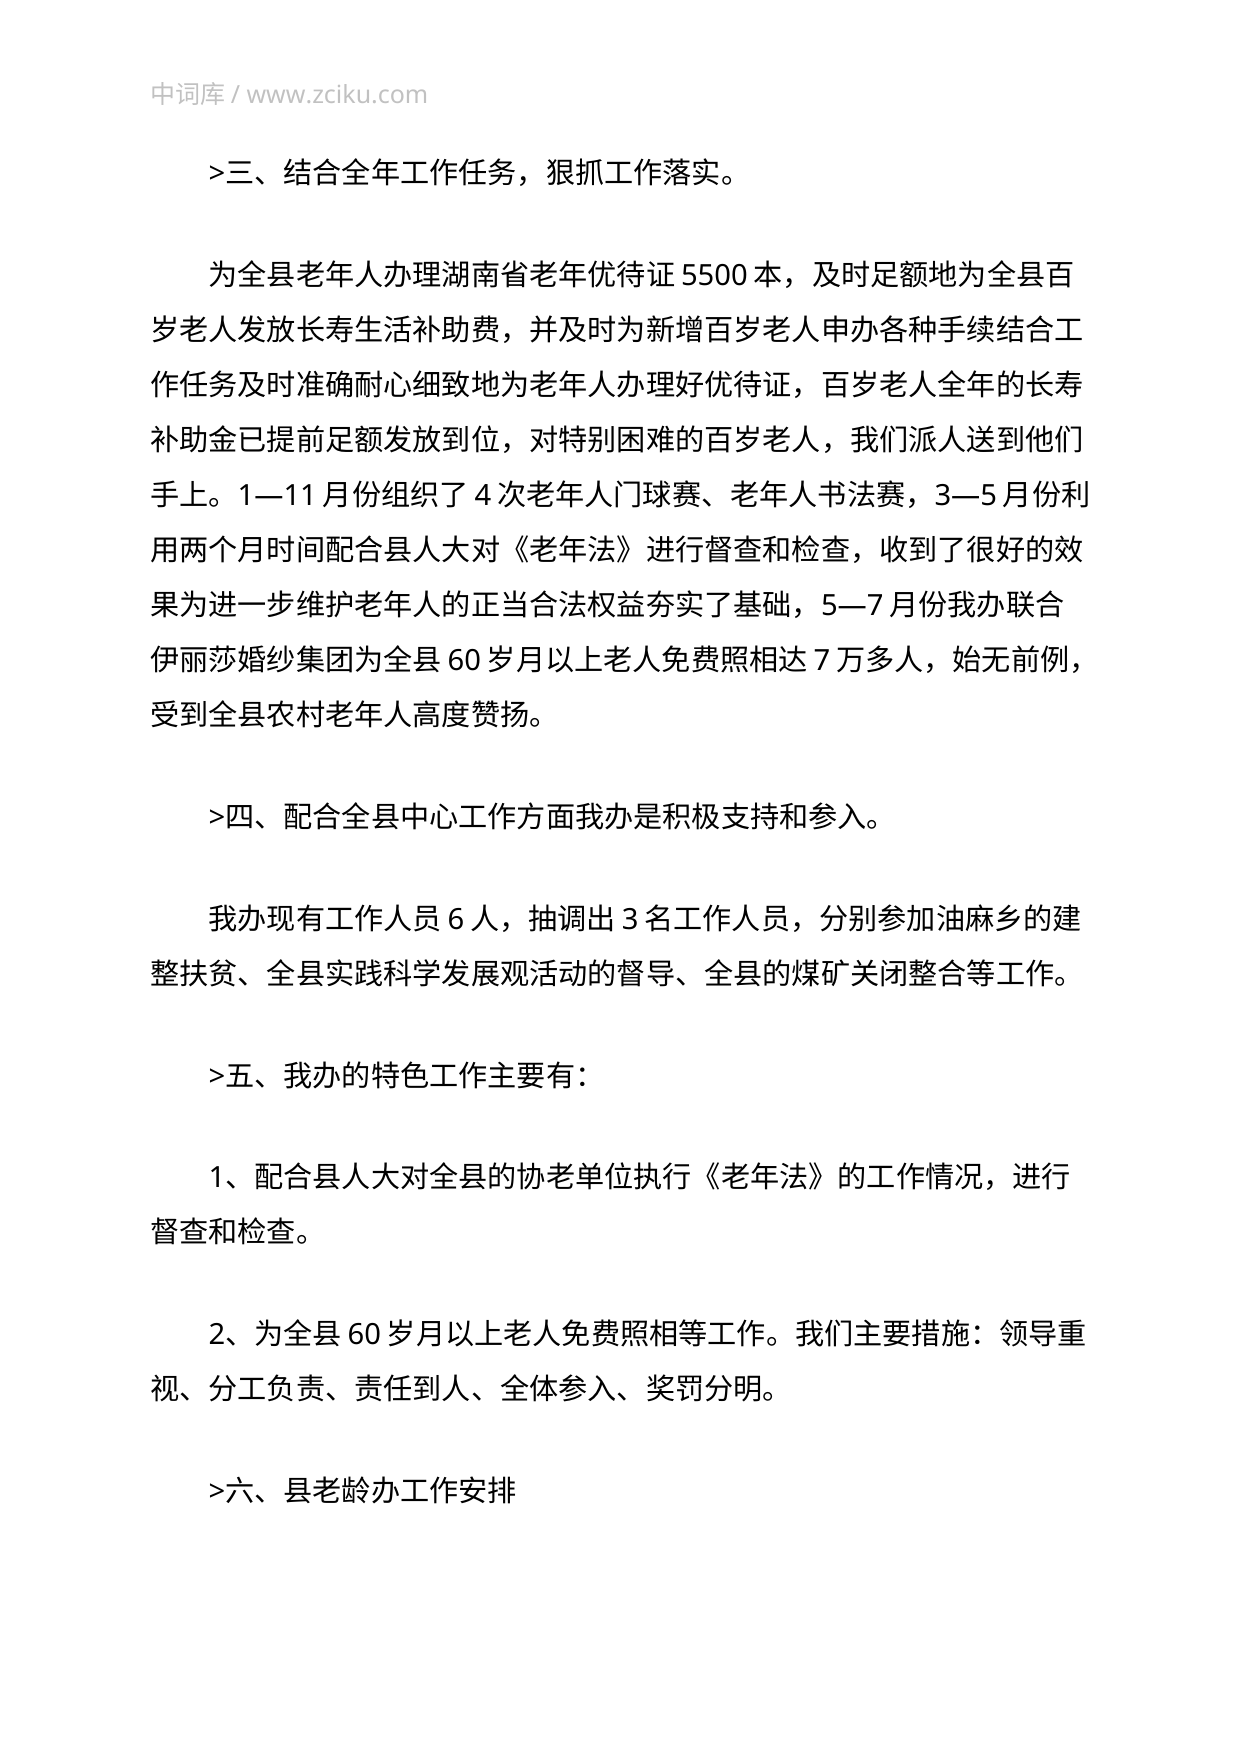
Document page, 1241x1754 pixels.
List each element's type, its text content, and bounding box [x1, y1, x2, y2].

text 1、配合县人大对全县的协老单位执行《老年法》的工作情况，进行督查和检查。 [150, 1154, 1090, 1251]
text >五、我办的特色工作主要有： [150, 1052, 1090, 1094]
text 为全县老年人办理湖南省老年优待证5500本，及时足额地为全县百岁老人发放长寿生活补助费，并及时为新增百岁老人申办各种手续结合工作任务及时准确耐心细致地为老年人办理好优待证，百岁老人全年的长寿补助金已提前足额发放到位，对特别困难的百岁老人，我们派人送到他们手上。1—11月份组织了4次老年人门球赛、老年人书法赛，3—5月份利用两个月时间配合县人大对《老年法》进行督查和检查，收到了很好的效果为进一步维护老年人的正当合法权益夯实了基础，5—7月份我办联合伊丽莎婚纱集团为全县60岁月以上老人免费照相达7万多人，始无前例，受到全县农村老年人高度赞扬。 [150, 252, 1090, 734]
text 2、为全县60岁月以上老人免费照相等工作。我们主要措施：领导重视、分工负责、责任到人、全体参入、奖罚分明。 [150, 1311, 1090, 1408]
text >三、结合全年工作任务，狠抓工作落实。 [150, 150, 1090, 192]
text 我办现有工作人员6人，抽调出3名工作人员，分别参加油麻乡的建整扶贫、全县实践科学发展观活动的督导、全县的煤矿关闭整合等工作。 [150, 895, 1090, 993]
text >六、县老龄办工作安排 [150, 1468, 1090, 1510]
text >四、配合全县中心工作方面我办是积极支持和参入。 [150, 793, 1090, 836]
